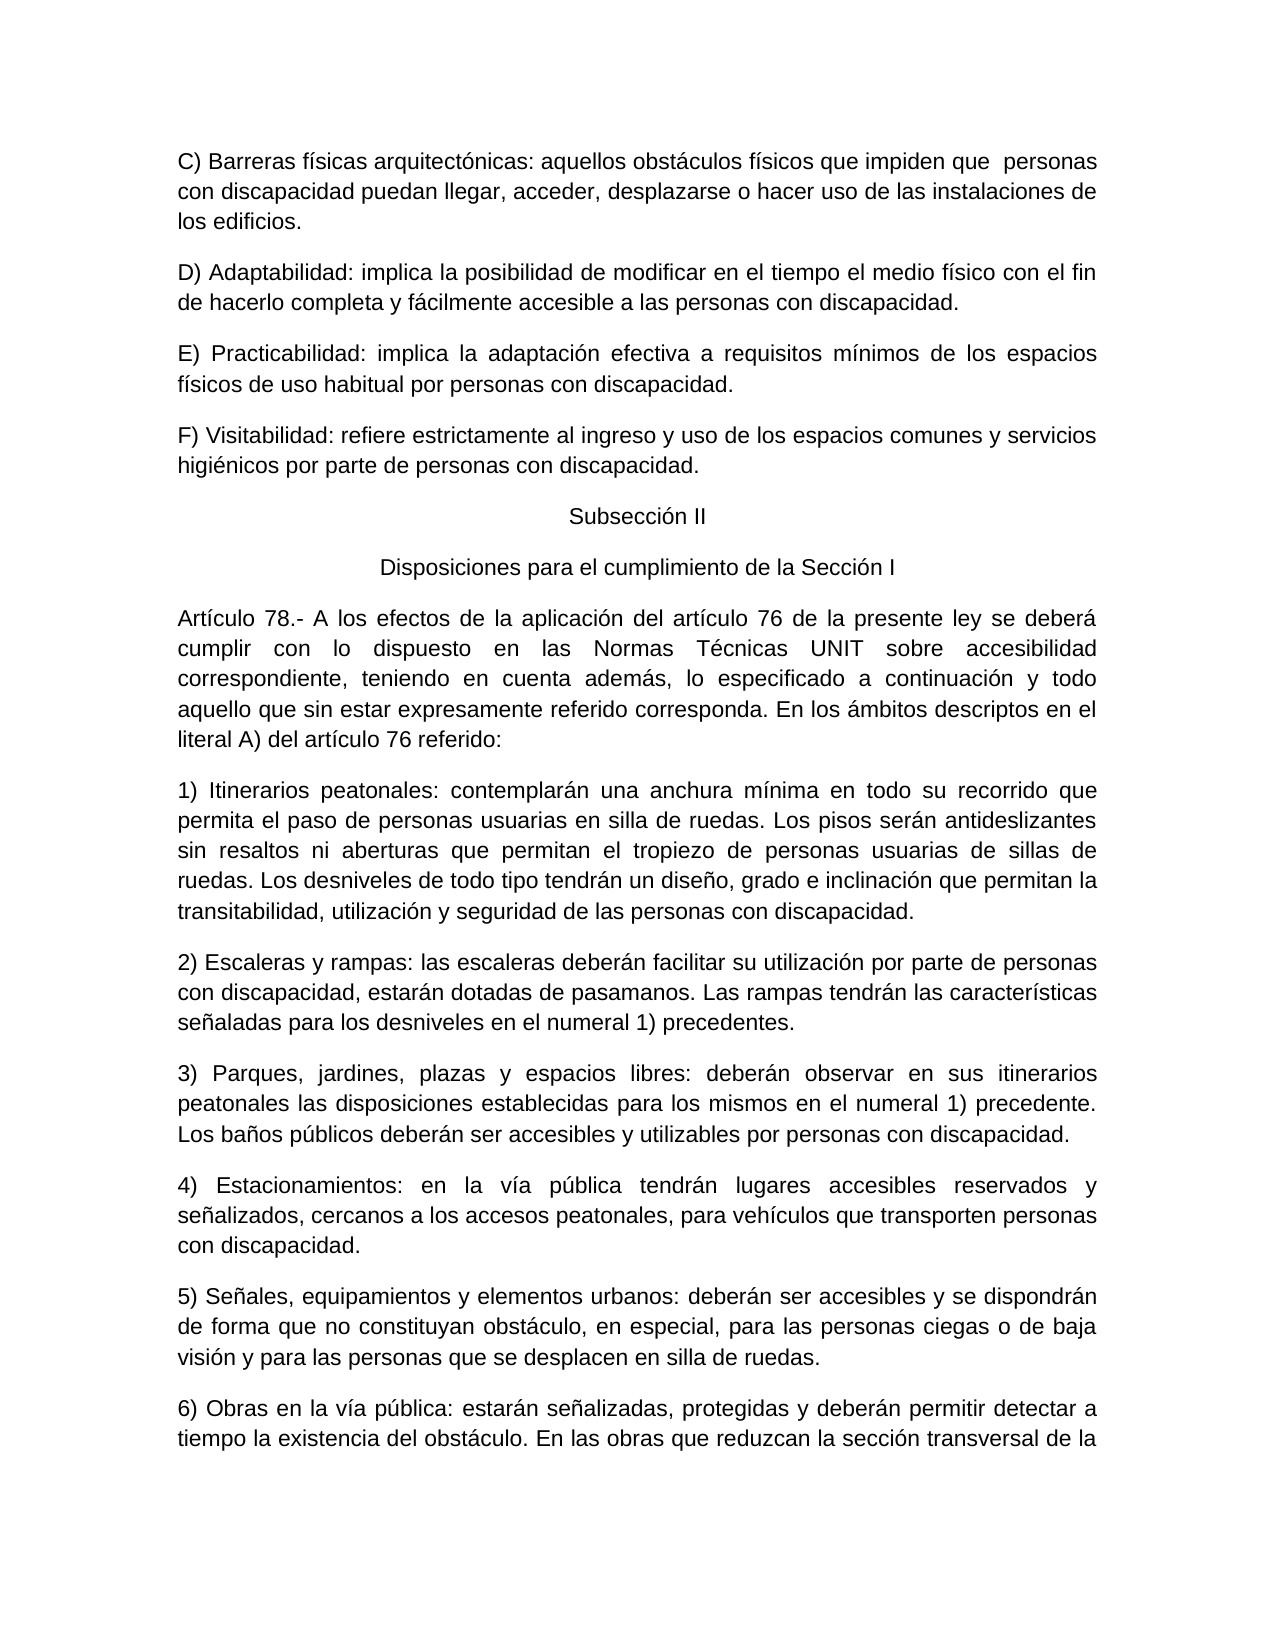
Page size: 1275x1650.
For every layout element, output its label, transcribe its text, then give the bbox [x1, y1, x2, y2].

text 4) Estacionamientos: en la vía pública tendrán lugares accesibles reservados y señalizados, cercanos a los accesos peatonales, para vehículos que transporten personas con discapacidad. [177, 1172, 1098, 1258]
text 2) Escaleras y rampas: las escaleras deberán facilitar su utilización por parte de personas con discapacidad, estarán dotadas de pasamanos. Las rampas tendrán las características señaladas para los desniveles en el numeral 1) precedentes. [177, 949, 1098, 1035]
text Artículo 78.- A los efectos de la aplicación del artículo 76 de la presente ley se deberá cumplir con lo dispuesto en las Normas Técnicas UNIT sobre accesibilidad correspondiente, teniendo en cuenta además, lo especificado a continuación y todo aquello que sin estar expresamente referido corresponda. En los ámbitos descriptos en el literal A) del artículo 76 referido: [177, 605, 1098, 752]
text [177, 1394, 1098, 1451]
text Disposiciones para el cumplimiento de la Sección I [177, 554, 1098, 580]
text 1) Itinerarios peatonales: contemplarán una anchura mínima en todo su recorrido que permita el paso de personas usuarias en silla de ruedas. Los pisos serán antideslizantes sin resaltos ni aberturas que permitan el tropiezo de personas usuarias de sillas de ruedas. Los desniveles de todo tipo tendrán un diseño, grado e inclinación que permitan la transitabilidad, utilización y seguridad de las personas con discapacidad. [177, 777, 1098, 924]
text C) Barreras físicas arquitectónicas: aquellos obstáculos físicos que impiden que personas con discapacidad puedan llegar, acceder, desplazarse o hacer uso de las instalaciones de los edificios. [177, 148, 1098, 234]
text 5) Señales, equipamientos y elementos urbanos: deberán ser accesibles y se dispondrán de forma que no constituyan obstáculo, en especial, para las personas ciegas o de baja visión y para las personas que se desplacen en silla de ruedas. [177, 1283, 1098, 1370]
text 3) Parques, jardines, plazas y espacios libres: deberán observar en sus itinerarios peatonales las disposiciones establecidas para los mismos en el numeral 1) precedente. Los baños públicos deberán ser accesibles y utilizables por personas con discapacidad. [177, 1060, 1098, 1147]
text E) Practicabilidad: implica la adaptación efectiva a requisitos mínimos de los espacios físicos de uso habitual por personas con discapacidad. [177, 340, 1098, 397]
text D) Adaptabilidad: implica la posibilidad de modificar en el tiempo el medio físico con el fin de hacerlo completa y fácilmente accesible a las personas con discapacidad. [177, 259, 1098, 316]
text F) Visitabilidad: refiere estrictamente al ingreso y uso de los espacios comunes y servicios higiénicos por parte de personas con discapacidad. [177, 422, 1098, 478]
text Subsección II [177, 503, 1098, 529]
